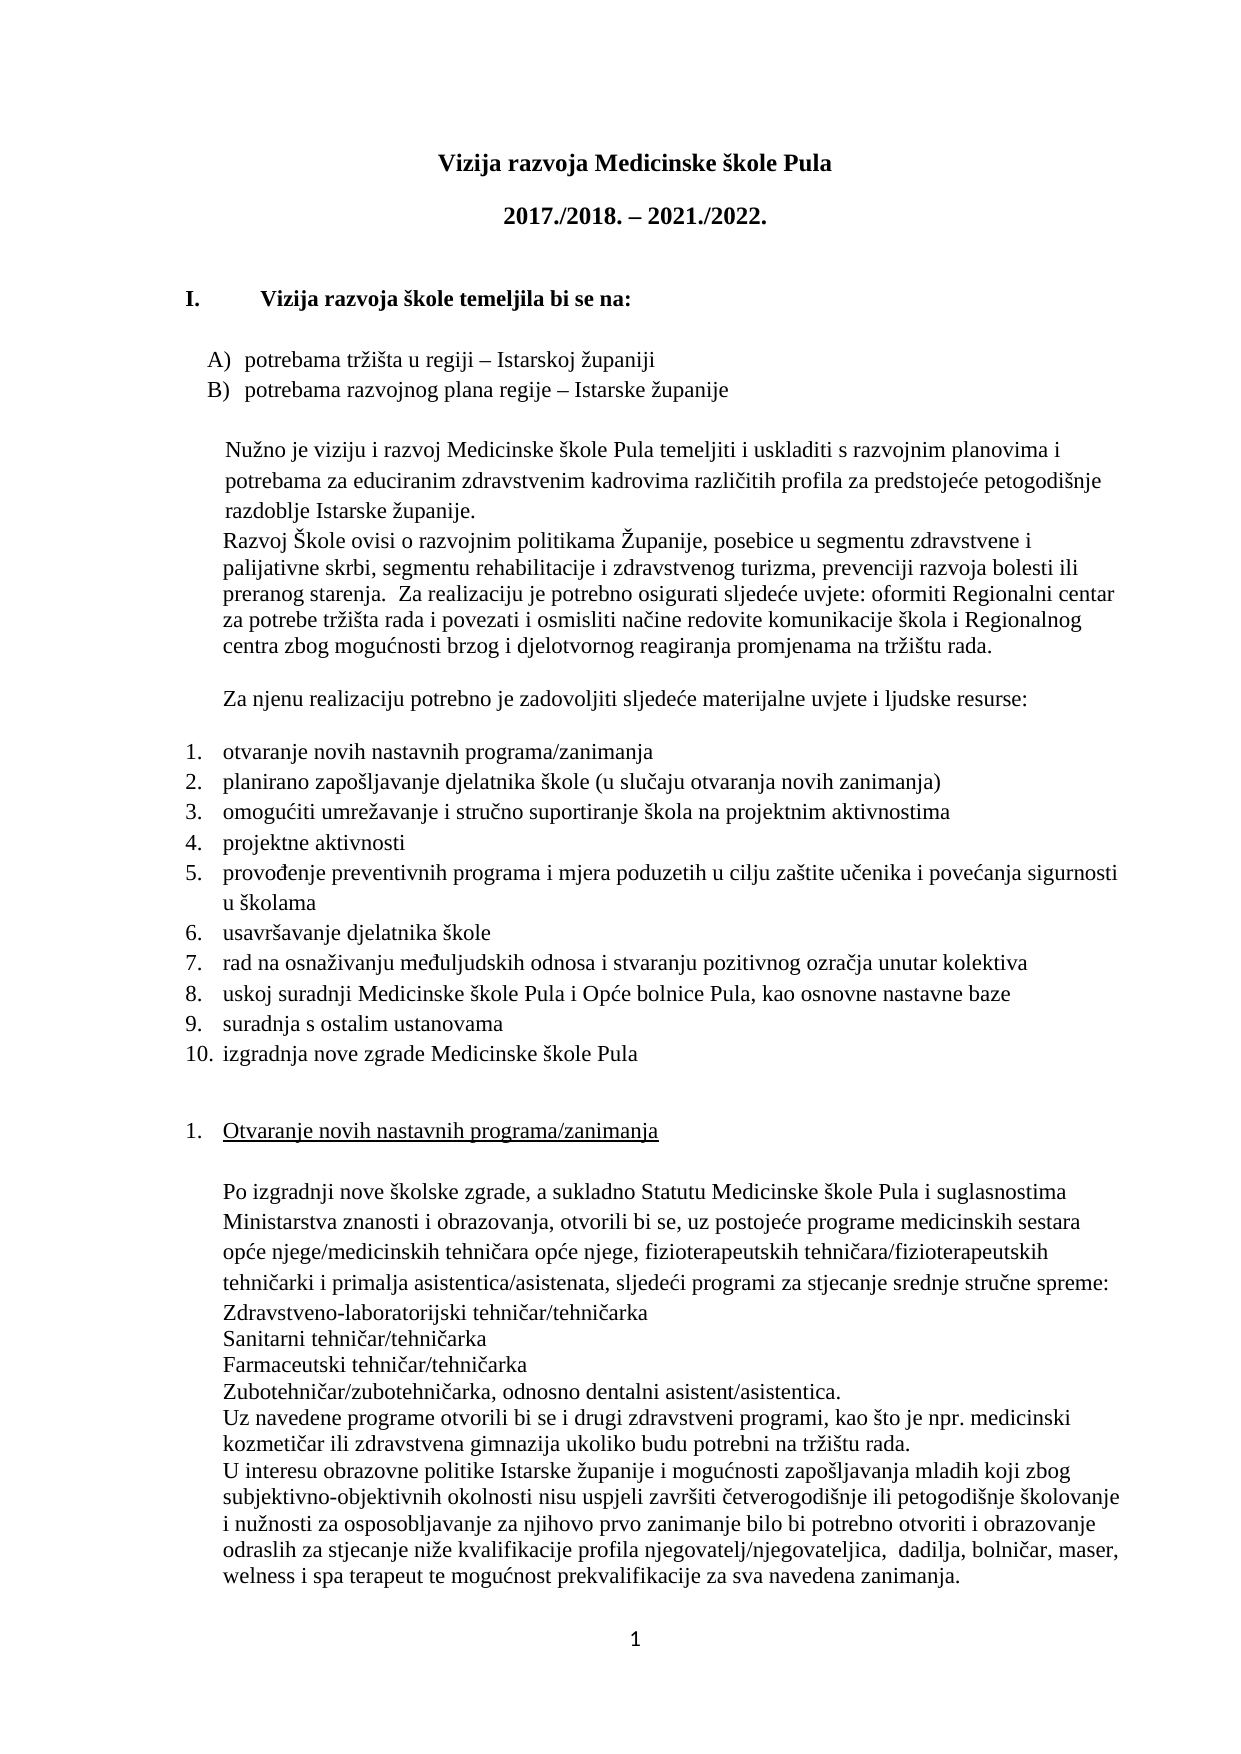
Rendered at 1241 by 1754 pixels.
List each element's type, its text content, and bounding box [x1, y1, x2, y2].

list Uz navedene programe otvorili bi se i drugi zdravstveni programi, kao što je npr. medicinski kozmetičar ili zdravstvena gimnazija ukoliko budu potrebni na tržištu rada. [223, 1404, 1122, 1457]
list izgradnja nove zgrade Medicinske škole Pula [185, 1040, 1122, 1066]
list Razvoj Škole ovisi o razvojnim politikama Županije, posebice u segmentu zdravstvene i palijativne skrbi, segmentu rehabilitacije i zdravstvenog turizma, prevenciji razvoja bolesti ili preranog starenja. Za realizaciju je potrebno osigurati sljedeće uvjete: oformiti Regionalni centar za potrebe tržišta rada i povezati i osmisliti načine redovite komunikacije škola i Regionalnog centra zbog mogućnosti brzog i djelotvornog reagiranja promjenama na tržištu rada. [223, 527, 1122, 659]
list Po izgradnji nove školske zgrade, a sukladno Statutu Medicinske škole Pula i suglasnostima Ministarstva znanosti i obrazovanja, otvorili bi se, uz postojeće programe medicinskih sestara opće njege/medicinskih tehničara opće njege, fizioterapeutskih tehničara/fizioterapeutskih tehničarki i primalja asistentica/asistenata, sljedeći programi za stjecanje srednje stručne spreme: [223, 1178, 1122, 1295]
list otvaranje novih nastavnih programa/zanimanja [185, 738, 1122, 764]
list projektne aktivnosti [185, 829, 1122, 855]
list Zubotehničar/zubotehničarka, odnosno dentalni asistent/asistentica. [223, 1378, 1122, 1404]
list U interesu obrazovne politike Istarske županije i mogućnosti zapošljavanja mladih koji zbog subjektivno-objektivnih okolnosti nisu uspjeli završiti četverogodišnje ili petogodišnje školovanje i nužnosti za osposobljavanje za njihovo prvo zanimanje bilo bi potrebno otvoriti i obrazovanje odraslih za stjecanje niže kvalifikacije profila njegovatelj/njegovateljica, dadilja, bolničar, maser, welness i spa terapeut te mogućnost prekvalifikacije za sva navedena zanimanja. [223, 1457, 1122, 1589]
list Nužno je viziju i razvoj Medicinske škole Pula temeljiti i uskladiti s razvojnim planovima i potrebama za educiranim zdravstvenim kadrovima različitih profila za predstojeće petogodišnje razdoblje Istarske županije. [225, 437, 1122, 523]
list usavršavanje djelatnika škole [185, 919, 1122, 946]
list Sanitarni tehničar/tehničarka [223, 1325, 1122, 1351]
list rad na osnaživanju međuljudskih odnosa i stvaranju pozitivnog ozračja unutar kolektiva [185, 949, 1122, 976]
list omogućiti umrežavanje i stručno suportiranje škola na projektnim aktivnostima [185, 798, 1122, 825]
list planirano zapošljavanje djelatnika škole (u slučaju otvaranja novih zanimanja) [185, 768, 1122, 794]
list uskoj suradnji Medicinske škole Pula i Opće bolnice Pula, kao osnovne nastavne baze [185, 980, 1122, 1006]
list potrebama razvojnog plana regije – Istarske županije [207, 376, 1122, 402]
list Za njenu realizaciju potrebno je zadovoljiti sljedeće materijalne uvjete i ljudske resurse: [223, 685, 1122, 712]
text Vizija razvoja Medicinske škole Pula [148, 148, 1122, 176]
list Vizija razvoja škole temeljila bi se na: [185, 286, 1122, 312]
list Farmaceutski tehničar/tehničarka [223, 1351, 1122, 1378]
text 2017./2018. – 2021./2022. [148, 201, 1122, 230]
list provođenje preventivnih programa i mjera poduzetih u cilju zaštite učenika i povećanja sigurnosti u školama [185, 859, 1122, 915]
list suradnja s ostalim ustanovama [185, 1010, 1122, 1036]
list Otvaranje novih nastavnih programa/zanimanja [185, 1117, 1122, 1144]
list Zdravstveno-laboratorijski tehničar/tehničarka [223, 1299, 1122, 1325]
list potrebama tržišta u regiji – Istarskoj županiji [207, 346, 1122, 372]
